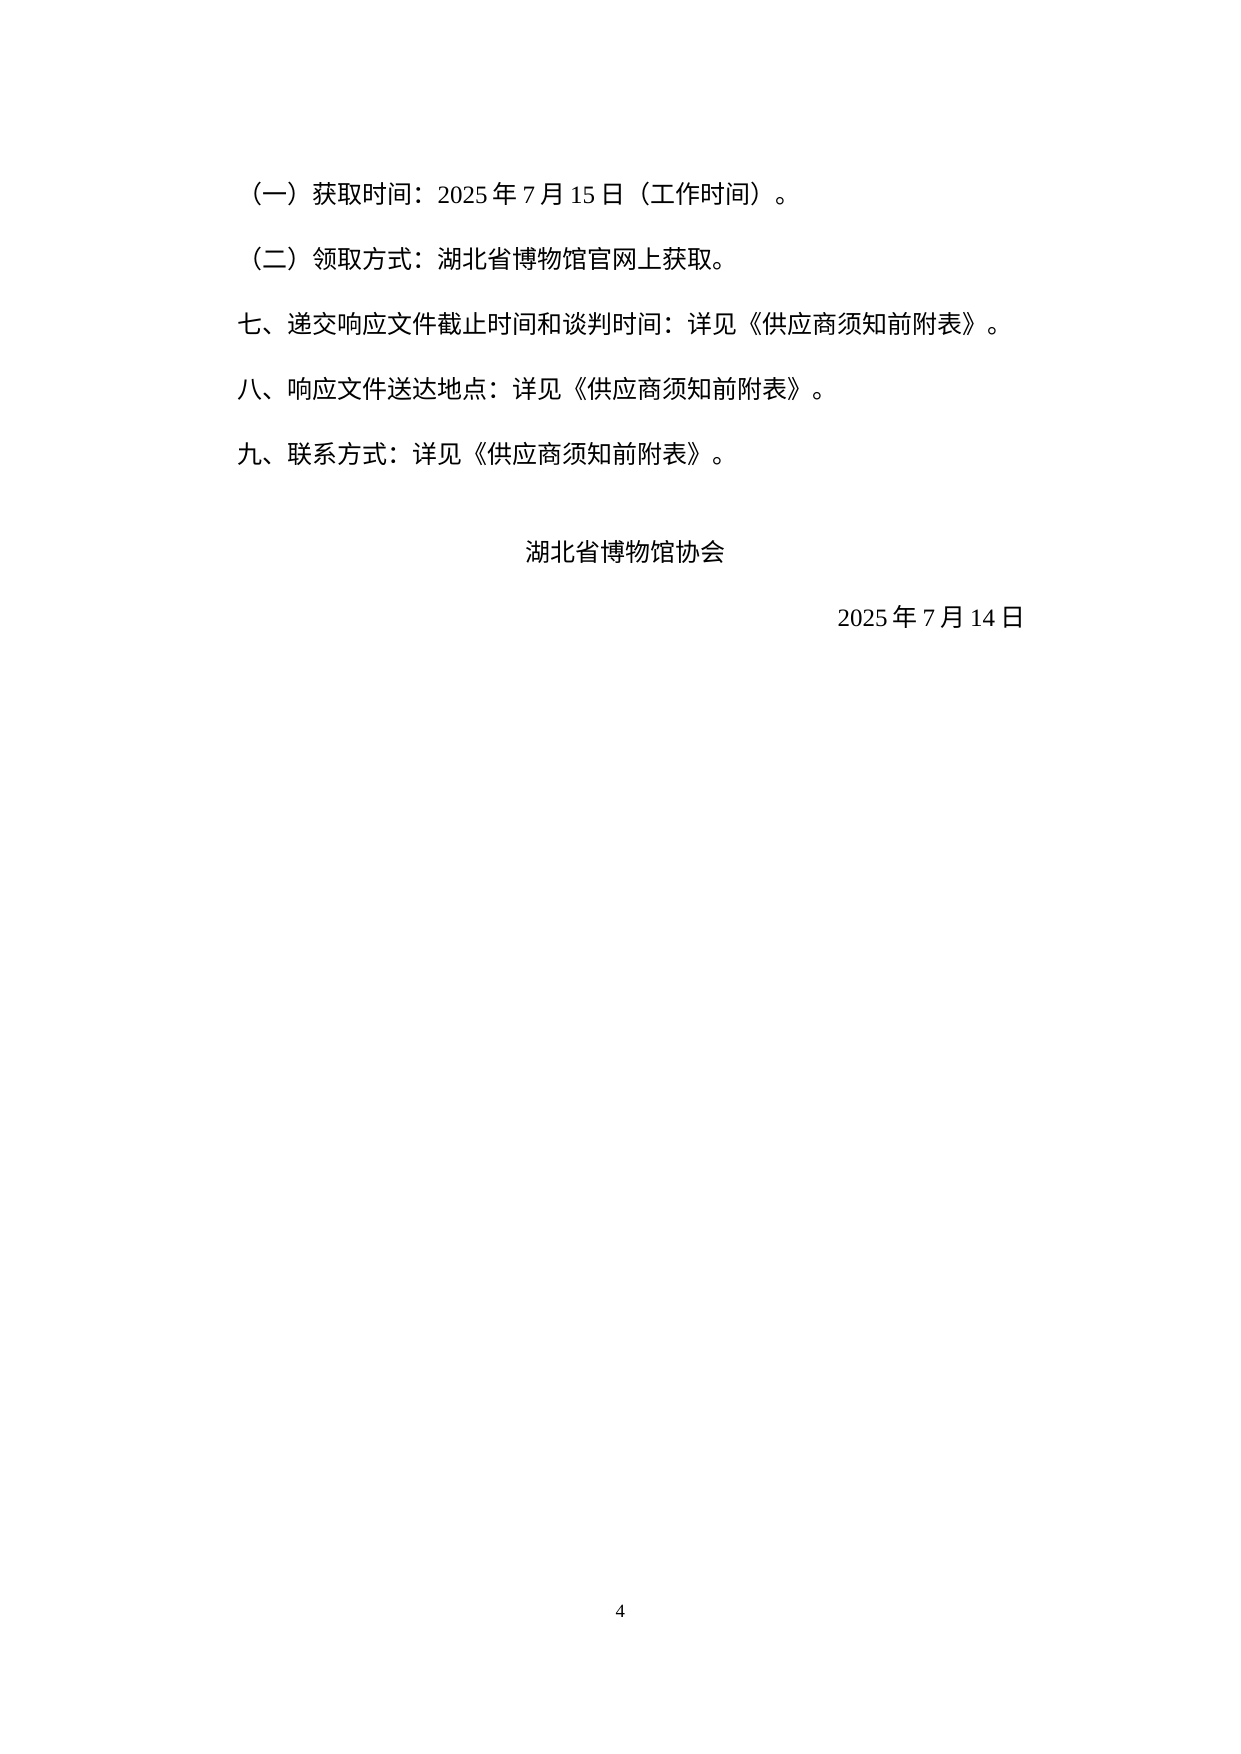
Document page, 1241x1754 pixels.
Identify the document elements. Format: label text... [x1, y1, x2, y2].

text 八、响应文件送达地点：详见《供应商须知前附表》。 [187, 355, 1053, 420]
text 七、递交响应文件截止时间和谈判时间：详见《供应商须知前附表》。 [187, 290, 1053, 355]
text 湖北省博物馆协会 [187, 518, 1053, 583]
text 2025年7月14日 [187, 583, 1053, 648]
text 九、联系方式：详见《供应商须知前附表》。 [187, 420, 1053, 485]
text （二）领取方式：湖北省博物馆官网上获取。 [187, 225, 1053, 290]
text （一）获取时间：2025年7月15日（工作时间）。 [187, 160, 1053, 225]
